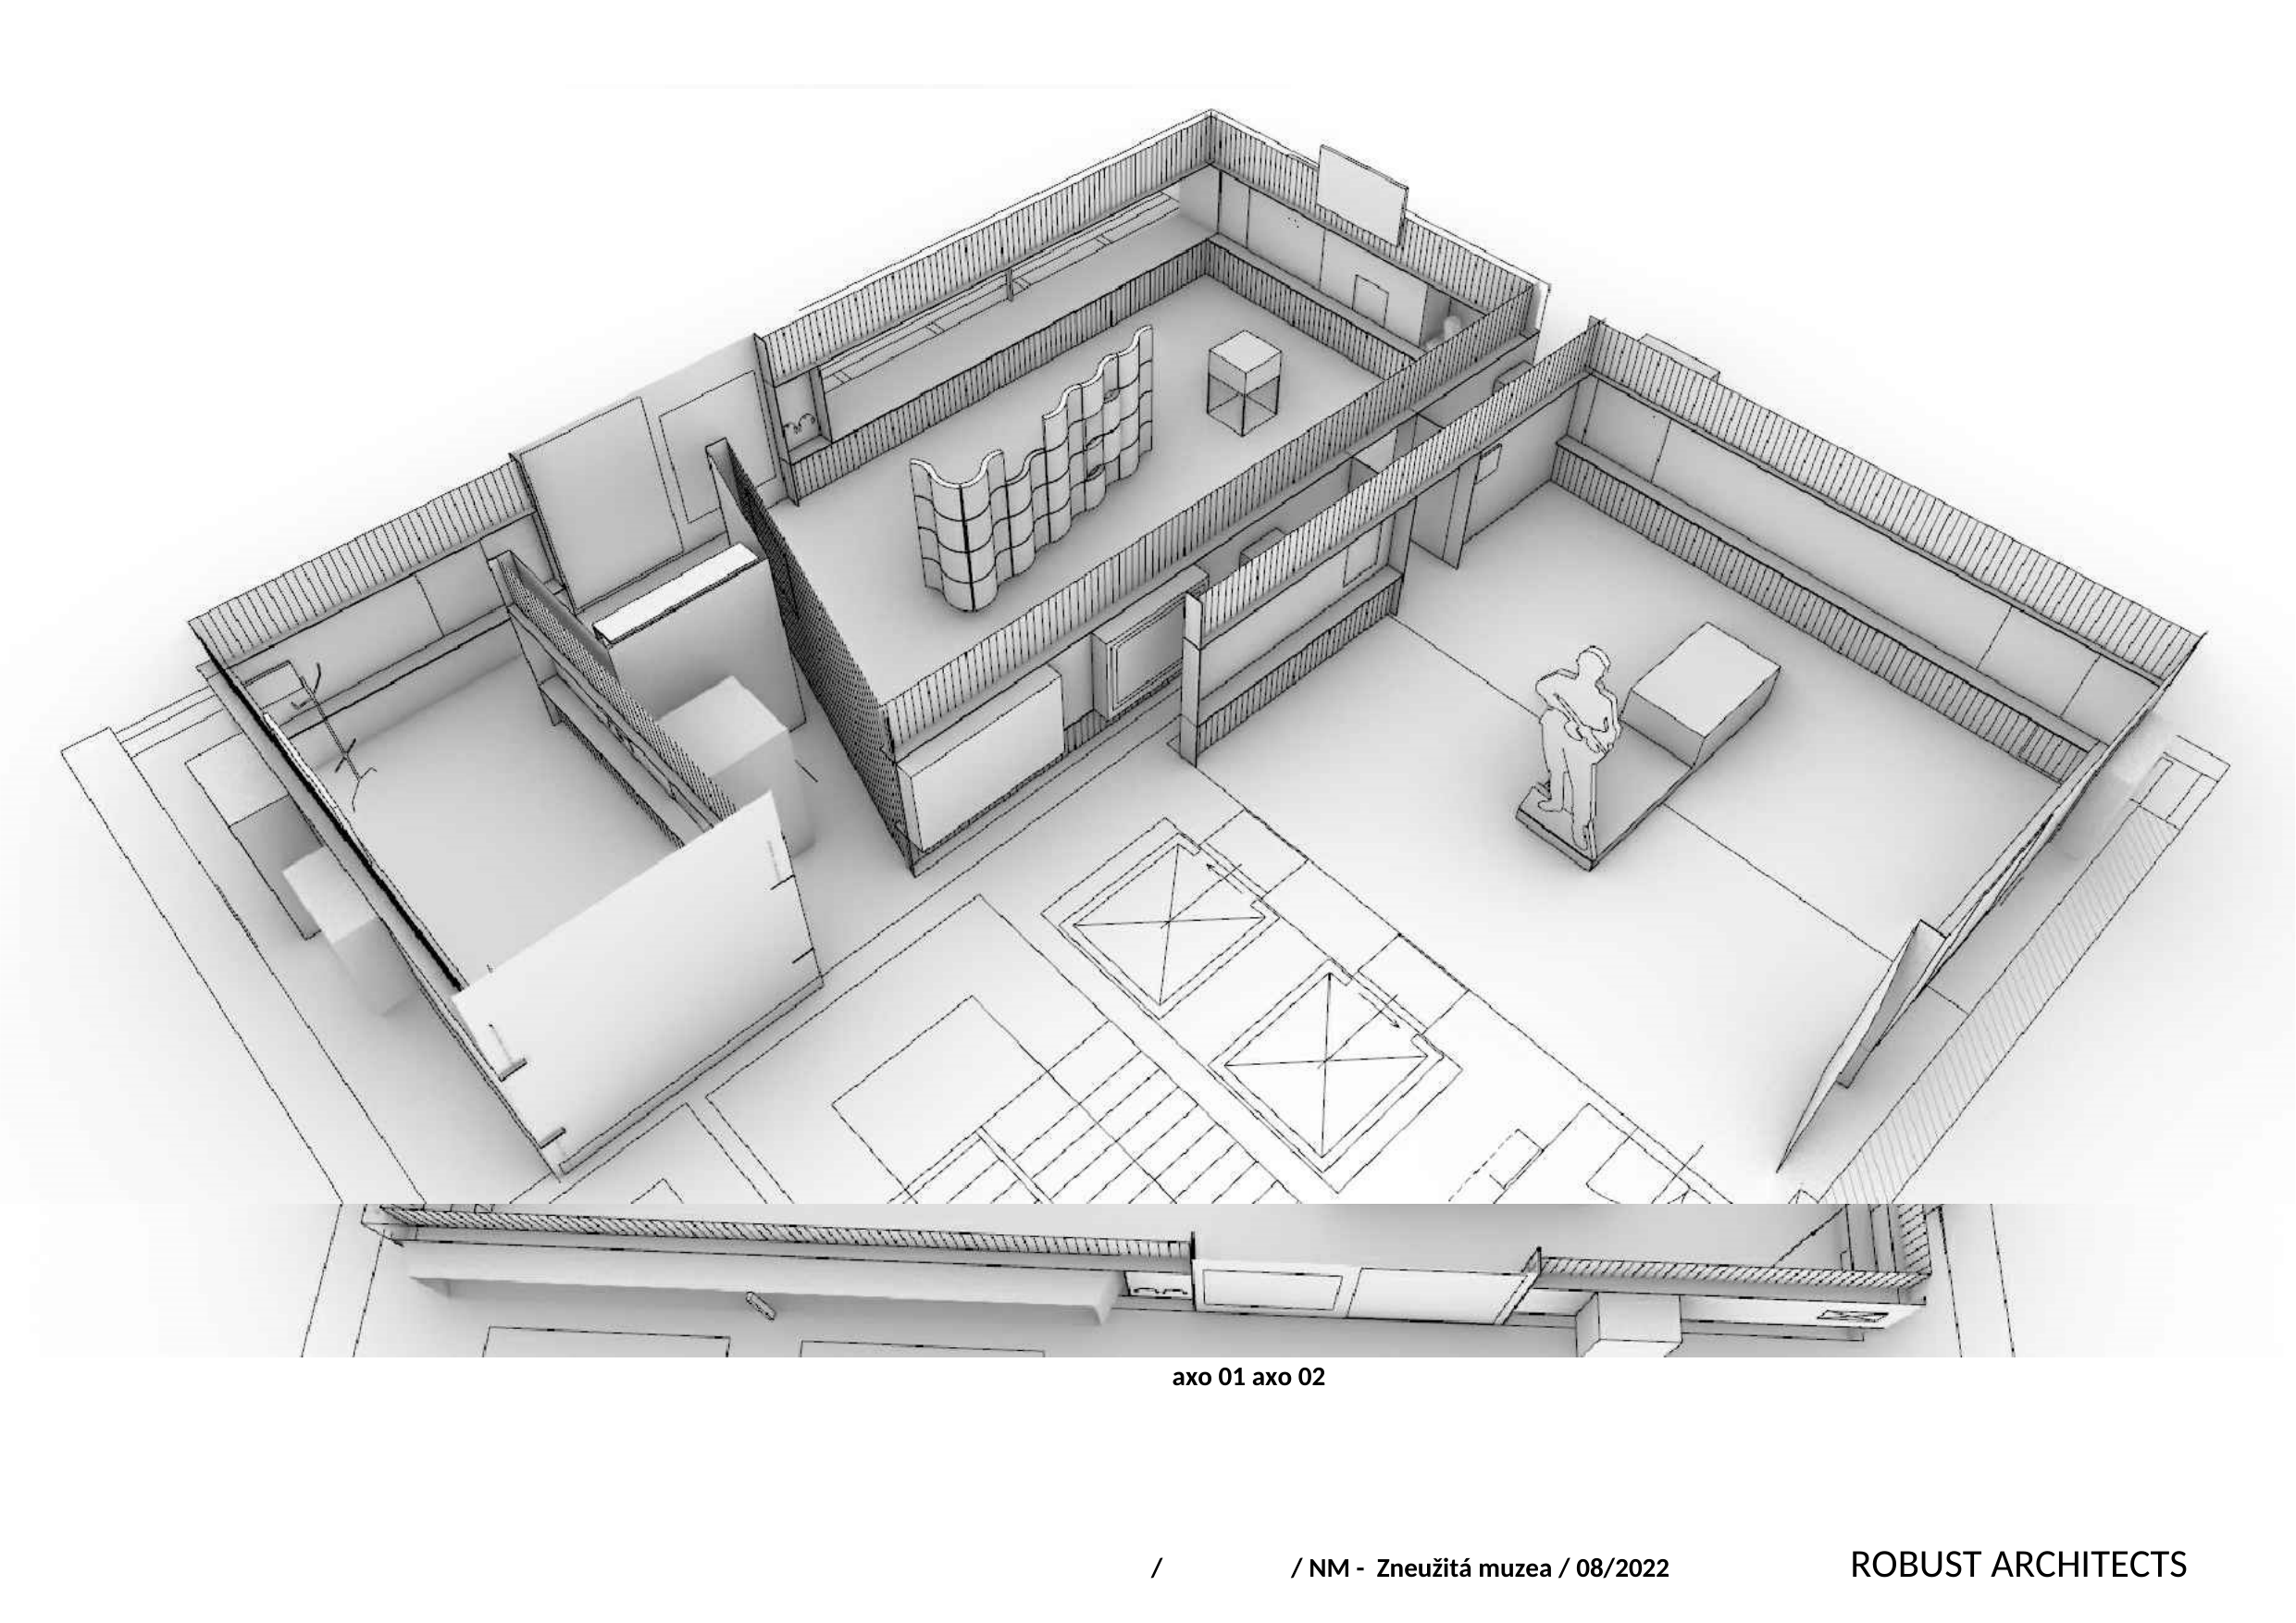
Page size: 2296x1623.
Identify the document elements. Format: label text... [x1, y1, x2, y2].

text axo 01 axo 02 [1172, 1357, 2156, 1393]
picture [0, 84, 2296, 1357]
